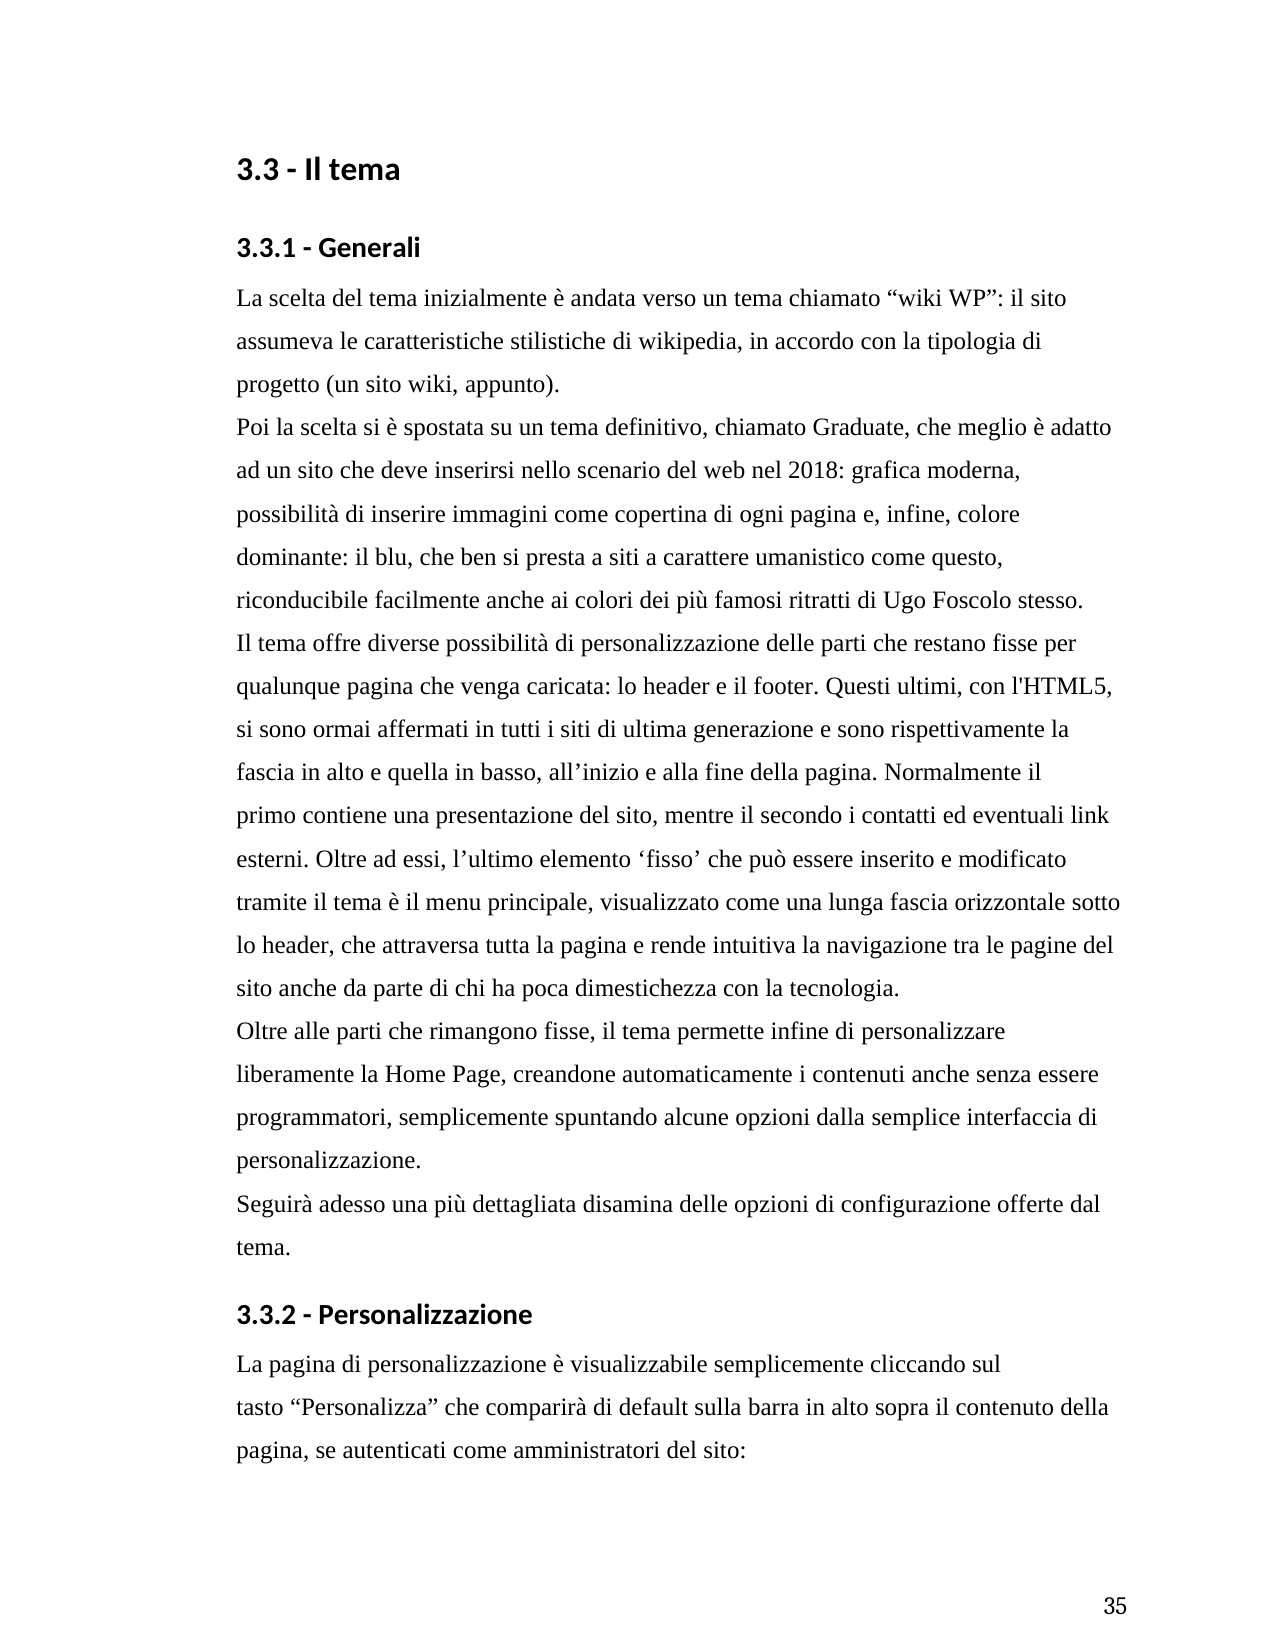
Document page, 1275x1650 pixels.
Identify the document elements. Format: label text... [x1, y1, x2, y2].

text Poi la scelta si è spostata su un tema definitivo, chiamato Graduate, che meglio è adatto ad un sito che deve inserirsi nello scenario del web nel 2018: grafica moderna, possibilità di inserire immagini come copertina di ogni pagina e, infine, colore dominante: il blu, che ben si presta a siti a carattere umanistico come questo, riconducibile facilmente anche ai colori dei più famosi ritratti di Ugo Foscolo stesso. [236, 412, 1127, 614]
text La scelta del tema inizialmente è andata verso un tema chiamato “wiki WP”: il sito assumeva le caratteristiche stilistiche di wikipedia, in accordo con la tipologia di progetto (un sito wiki, appunto). [236, 283, 1127, 398]
text Il tema offre diverse possibilità di personalizzazione delle parti che restano fisse per qualunque pagina che venga caricata: lo header e il footer. Questi ultimi, con l'HTML5, si sono ormai affermati in tutti i siti di ultima generazione e sono rispettivamente la fascia in alto e quella in basso, all’inizio e alla fine della pagina. Normalmente il primo contiene una presentazione del sito, mentre il secondo i contatti ed eventuali link esterni. Oltre ad essi, l’ultimo elemento ‘fisso’ che può essere inserito e modificato tramite il tema è il menu principale, visualizzato come una lunga fascia orizzontale sotto lo header, che attraversa tutta la pagina e rende intuitiva la navigazione tra le pagine del sito anche da parte di chi ha poca dimestichezza con la tecnologia. [236, 628, 1127, 1002]
text Seguirà adesso una più dettagliata disamina delle opzioni di configurazione offerte dal tema. [236, 1189, 1127, 1261]
text Oltre alle parti che rimangono fisse, il tema permette infine di personalizzare liberamente la Home Page, creandone automaticamente i contenuti anche senza essere programmatori, semplicemente spuntando alcune opzioni dalla semplice interfaccia di personalizzazione. [236, 1016, 1127, 1174]
subtitle 3.3 - Il tema [236, 148, 1127, 188]
subtitle 3.3.1 - Generali [236, 229, 1127, 265]
text La pagina di personalizzazione è visualizzabile semplicemente cliccando sul tasto “Personalizza” che comparirà di default sulla barra in alto sopra il contenuto della pagina, se autenticati come amministratori del sito: [236, 1349, 1127, 1464]
subtitle 3.3.2 - Personalizzazione [236, 1296, 1127, 1331]
